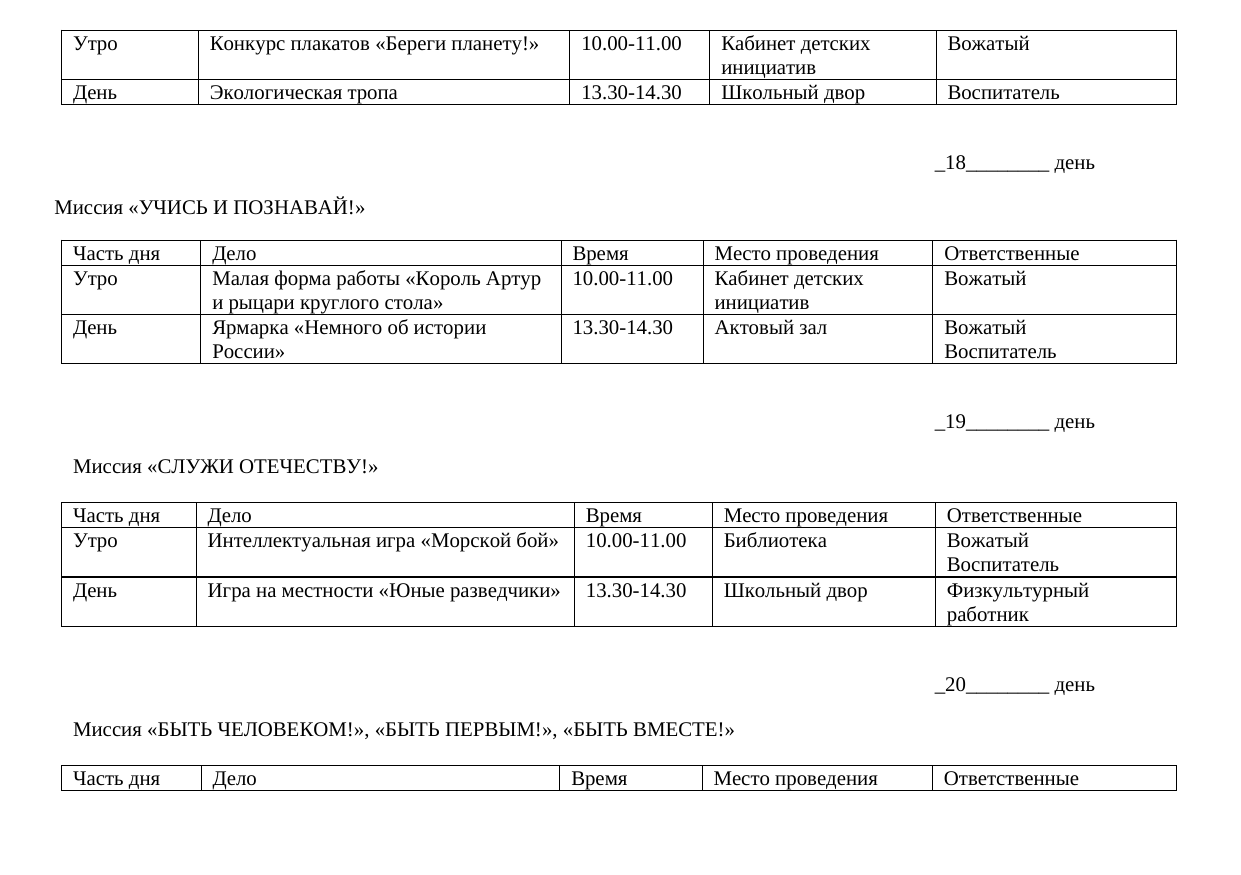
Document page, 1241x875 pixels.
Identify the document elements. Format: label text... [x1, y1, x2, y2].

table_cell День [62, 80, 198, 104]
table_cell 13.30-14.30 [575, 578, 712, 626]
table_cell Игра на местности «Юные разведчики» [197, 578, 574, 626]
text _18________ день [54, 150, 1095, 174]
table_cell Интеллектуальная игра «Морской бой» [197, 528, 574, 576]
table_cell Вожатый [933, 266, 1176, 314]
text Миссия «БЫТЬ ЧЕЛОВЕКОМ!», «БЫТЬ ПЕРВЫМ!», «БЫТЬ ВМЕСТЕ!» [73, 716, 1165, 741]
table_cell 13.30-14.30 [570, 80, 709, 104]
table_cell День [62, 578, 196, 626]
table_cell Школьный двор [713, 578, 935, 626]
table_cell Ярмарка «Немного об истории России» [201, 315, 561, 363]
table_cell Воспитатель [937, 80, 1176, 104]
text _19________ день [54, 409, 1095, 433]
table_cell 10.00-11.00 [562, 266, 703, 314]
table_cell Школьный двор [710, 80, 936, 104]
table_cell Утро [62, 266, 200, 314]
table_header Место проведения [704, 241, 932, 264]
table_cell Вожатый [937, 31, 1176, 79]
table_cell Вожатый Воспитатель [933, 315, 1176, 363]
table_cell 10.00-11.00 [575, 528, 712, 576]
table_header Часть дня [62, 766, 201, 790]
table_header Ответственные [936, 503, 1176, 527]
table_header Ответственные [933, 766, 1176, 790]
table_header Часть дня [62, 241, 200, 264]
table_cell Утро [62, 31, 198, 79]
table_header Дело [197, 503, 574, 527]
table_header Часть дня [62, 503, 196, 527]
text _20________ день [54, 672, 1095, 696]
table_header Время [562, 241, 703, 264]
table_header Дело [202, 766, 559, 790]
table_cell 13.30-14.30 [562, 315, 703, 363]
table_header Ответственные [933, 241, 1176, 264]
table_cell Экологическая тропа [199, 80, 569, 104]
table_cell Конкурс плакатов «Береги планету!» [199, 31, 569, 79]
table_header Место проведения [713, 503, 935, 527]
table_cell Актовый зал [704, 315, 932, 363]
table_cell Кабинет детских инициатив [710, 31, 936, 79]
table_cell Вожатый Воспитатель [936, 528, 1176, 576]
table_header Время [560, 766, 702, 790]
text Миссия «СЛУЖИ ОТЕЧЕСТВУ!» [73, 454, 1165, 478]
table_cell Малая форма работы «Король Артур и рыцари круглого стола» [201, 266, 561, 314]
table_cell 10.00-11.00 [570, 31, 709, 79]
table_cell День [62, 315, 200, 363]
table_header Время [575, 503, 712, 527]
table_cell Утро [62, 528, 196, 576]
table_cell Физкультурный работник [936, 578, 1176, 626]
text Миссия «УЧИСЬ И ПОЗНАВАЙ!» [54, 194, 1095, 219]
table_cell Библиотека [713, 528, 935, 576]
table_header Место проведения [703, 766, 932, 790]
table_header Дело [201, 241, 561, 264]
table_cell Кабинет детских инициатив [704, 266, 932, 314]
